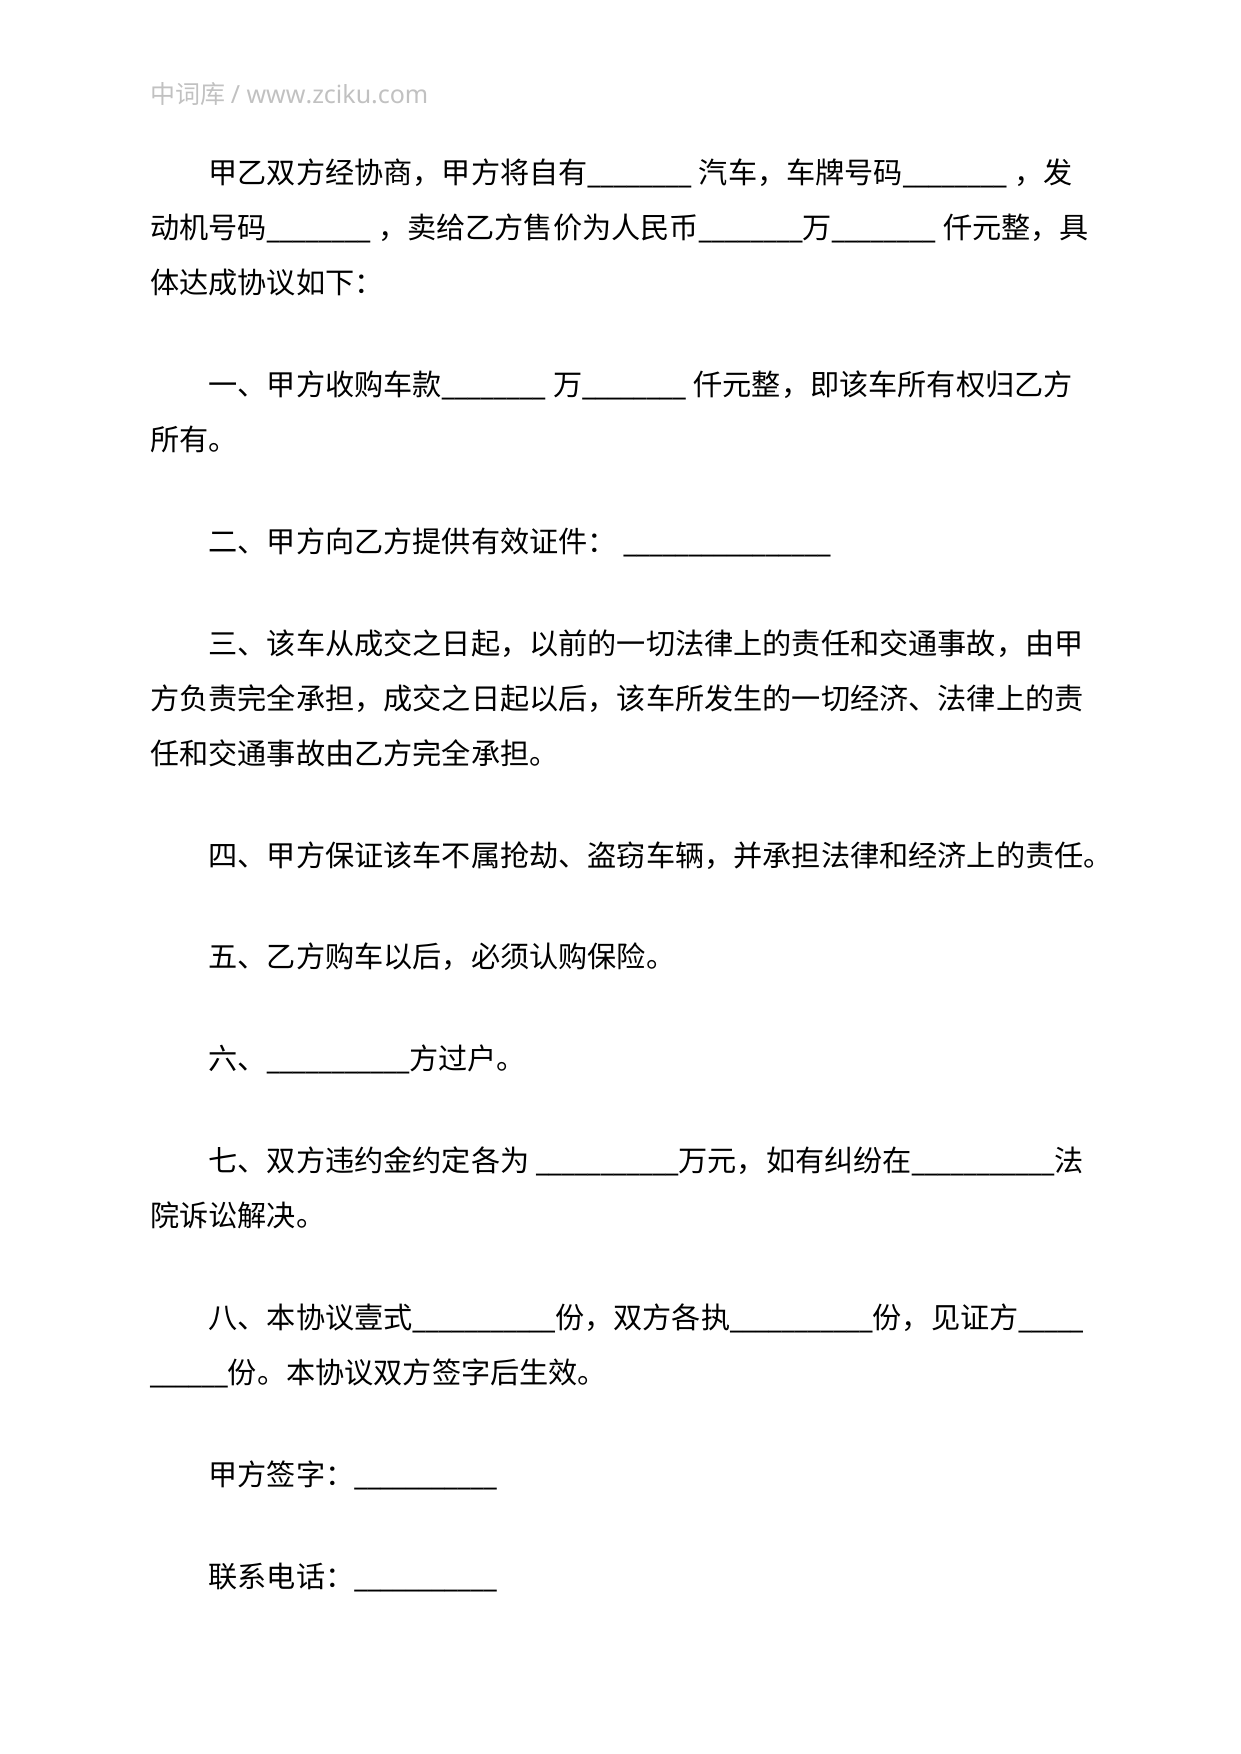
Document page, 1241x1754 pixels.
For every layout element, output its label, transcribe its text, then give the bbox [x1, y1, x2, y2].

text 一、甲方收购车款________ 万________ 仟元整，即该车所有权归乙方所有。 [150, 362, 1090, 459]
text 甲方签字：___________ [150, 1451, 1090, 1494]
text 甲乙双方经协商，甲方将自有________ 汽车，车牌号码________ ，发动机号码________ ，卖给乙方售价为人民币________万________ 仟元整，具体达成协议如下： [150, 150, 1090, 302]
text 四、甲方保证该车不属抢劫、盗窃车辆，并承担法律和经济上的责任。 [150, 832, 1090, 874]
text 三、该车从成交之日起，以前的一切法律上的责任和交通事故，由甲方负责完全承担，成交之日起以后，该车所发生的一切经济、法律上的责任和交通事故由乙方完全承担。 [150, 621, 1090, 773]
text 二、甲方向乙方提供有效证件： ________________ [150, 518, 1090, 561]
text 六、___________方过户。 [150, 1036, 1090, 1078]
text 联系电话：___________ [150, 1553, 1090, 1596]
text 八、本协议壹式___________份，双方各执___________份，见证方___________份。本协议双方签字后生效。 [150, 1294, 1090, 1392]
text 七、双方违约金约定各为 ___________万元，如有纠纷在___________法院诉讼解决。 [150, 1138, 1090, 1235]
text 五、乙方购车以后，必须认购保险。 [150, 934, 1090, 976]
